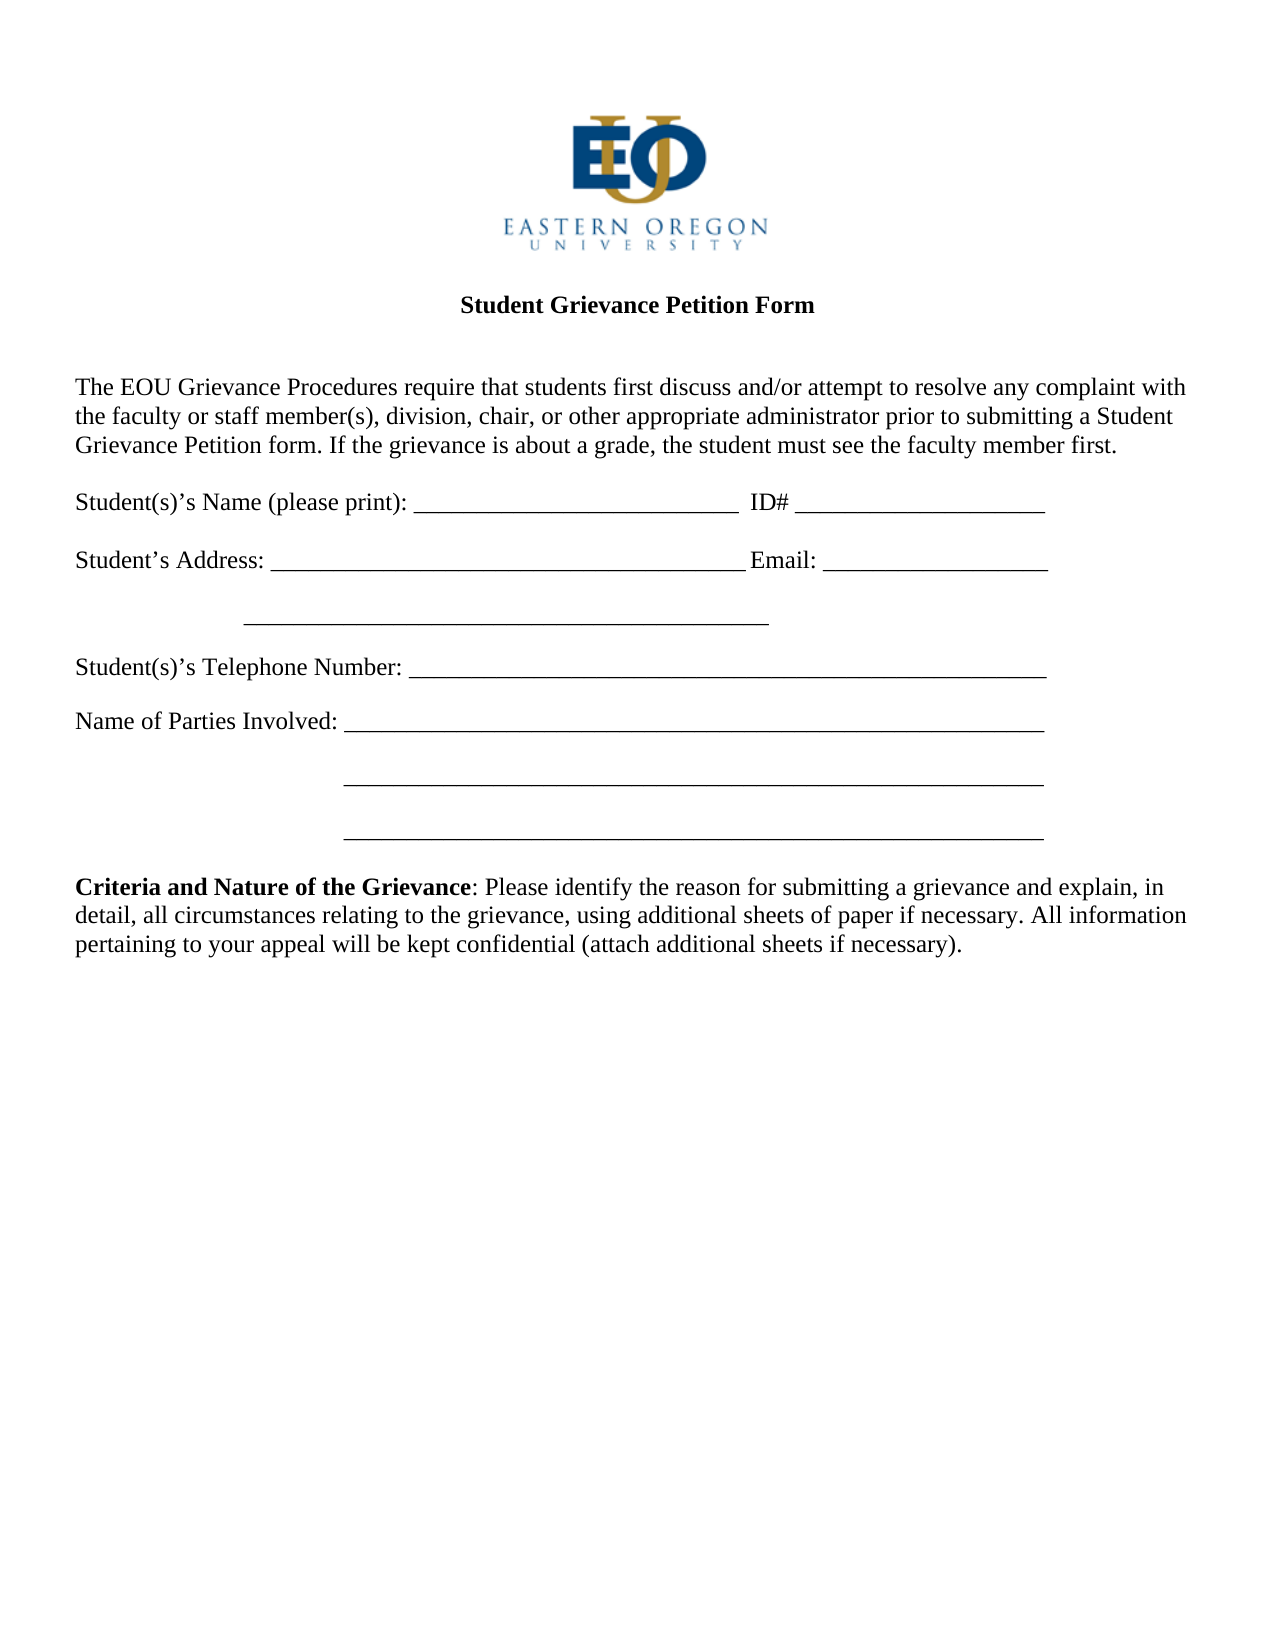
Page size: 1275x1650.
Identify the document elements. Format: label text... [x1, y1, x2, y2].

text The EOU Grievance Procedures require that students first discuss and/or attempt to resolve any complaint with the faculty or staff member(s), division, chair, or other appropriate administrator prior to submitting a Student Grievance Petition form. If the grievance is about a grade, the student must see the faculty member first. [75, 372, 1200, 458]
text __________________________________________ [75, 599, 1200, 627]
text ________________________________________________________ [75, 814, 1200, 843]
text Student(s)’s Name (please print): __________________________ ID# ____________________ [75, 487, 1200, 516]
text Criteria and Nature of the Grievance: Please identify the reason for submitting a grievance and explain, in detail, all circumstances relating to the grievance, using additional sheets of paper if necessary. All information pertaining to your appeal will be kept confidential (attach additional sheets if necessary). [75, 872, 1200, 958]
text Student Grievance Petition Form [75, 290, 1200, 318]
text Student(s)’s Telephone Number: ___________________________________________________ [75, 652, 1200, 681]
text Name of Parties Involved: ________________________________________________________ [75, 706, 1200, 735]
picture [502, 103, 773, 265]
text ________________________________________________________ [75, 760, 1200, 789]
text Student’s Address: ______________________________________ Email: __________________ [75, 545, 1200, 573]
